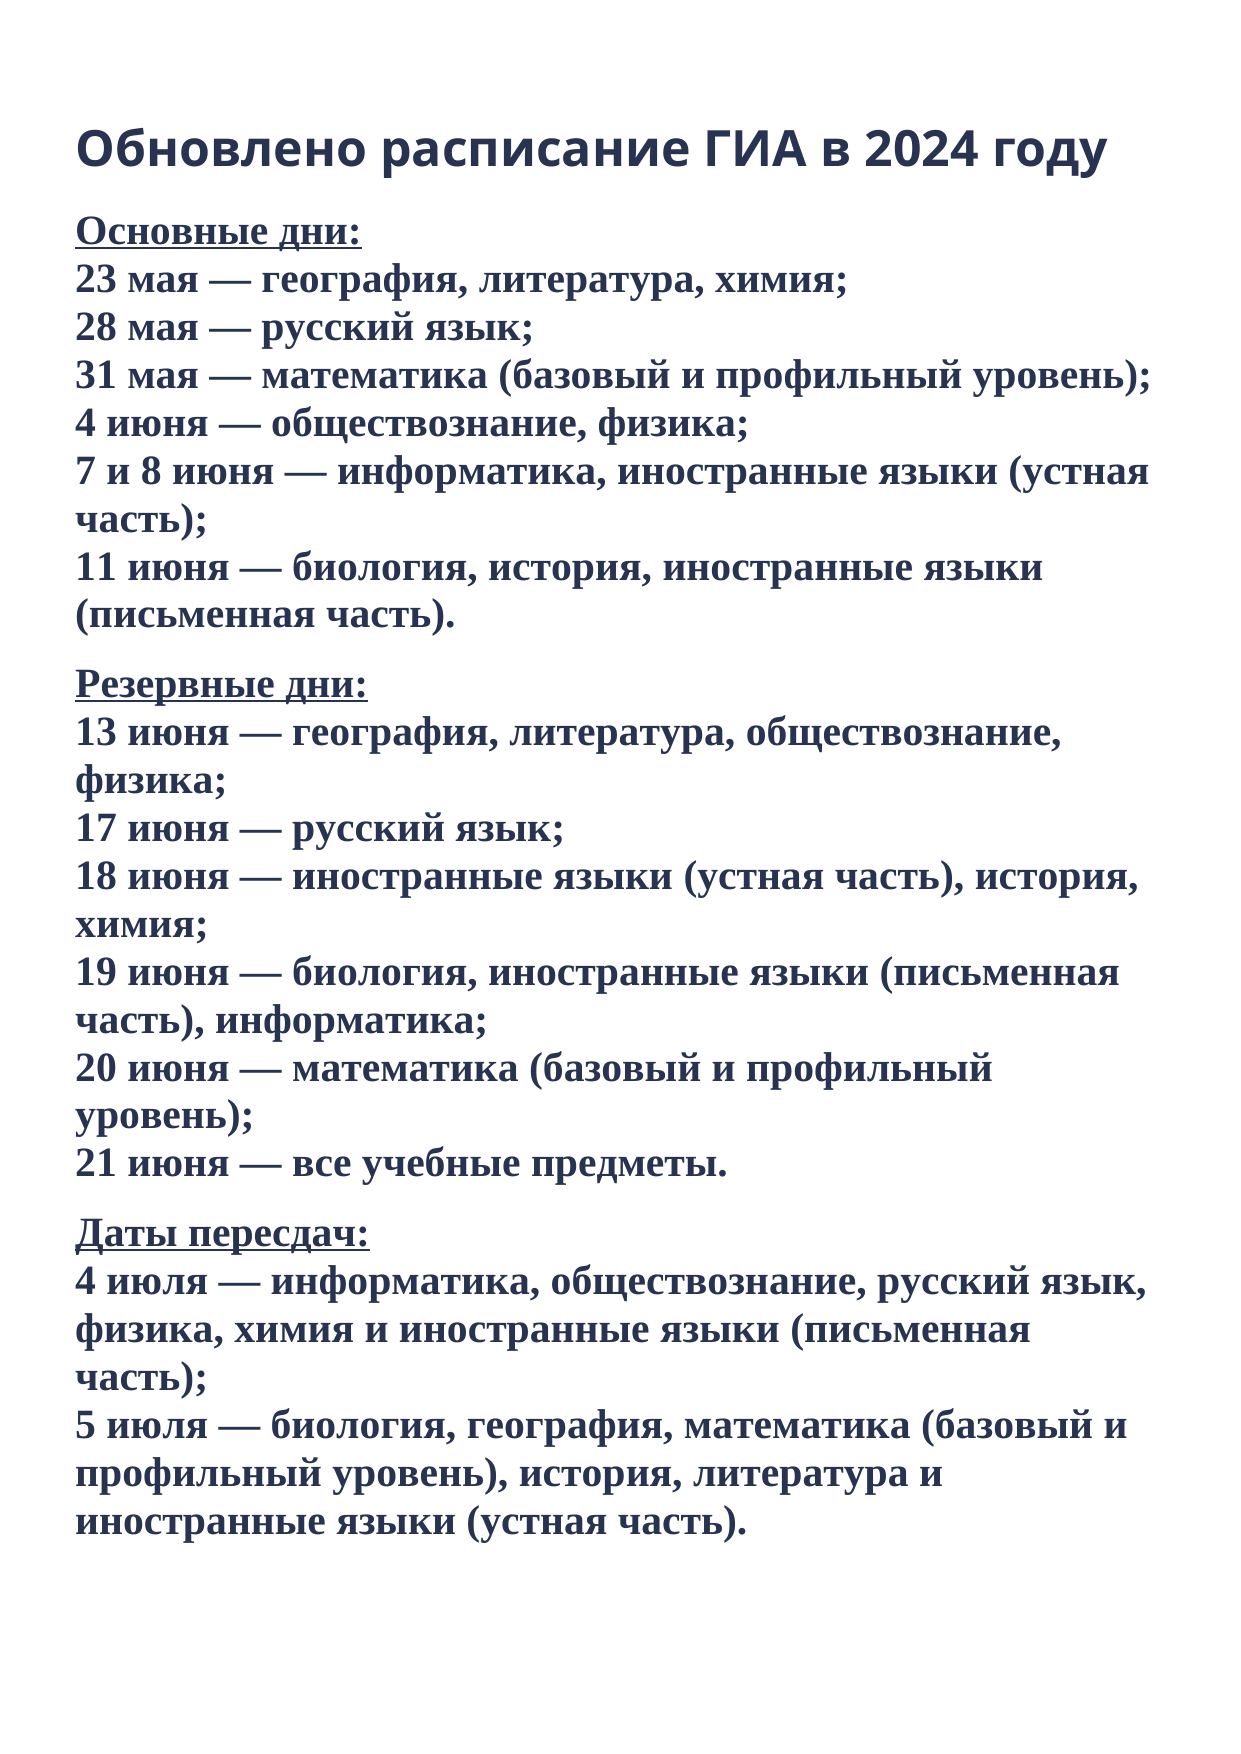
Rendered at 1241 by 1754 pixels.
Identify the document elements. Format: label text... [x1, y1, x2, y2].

text Резервные дни: 13 июня — география, литература, обществознание, физика; 17 июня — русский язык; 18 июня — иностранные языки (устная часть), история, химия; 19 июня — биология, иностранные языки (письменная часть), информатика; 20 июня — математика (базовый и профильный уровень); 21 июня — все учебные предметы. [75, 659, 1165, 1186]
text Основные дни: 23 мая — география, литература, химия; 28 мая — русский язык; 31 мая — математика (базовый и профильный уровень); 4 июня — обществознание, физика; 7 и 8 июня — информатика, иностранные языки (устная часть); 11 июня — биология, история, иностранные языки (письменная часть). [75, 206, 1165, 637]
text Обновлено расписание ГИА в 2024 году [75, 112, 1165, 181]
text Даты пересдач: 4 июля — информатика, обществознание, русский язык, физика, химия и иностранные языки (письменная часть); 5 июля — биология, география, математика (базовый и профильный уровень), история, литература и иностранные языки (устная часть). [75, 1208, 1165, 1572]
